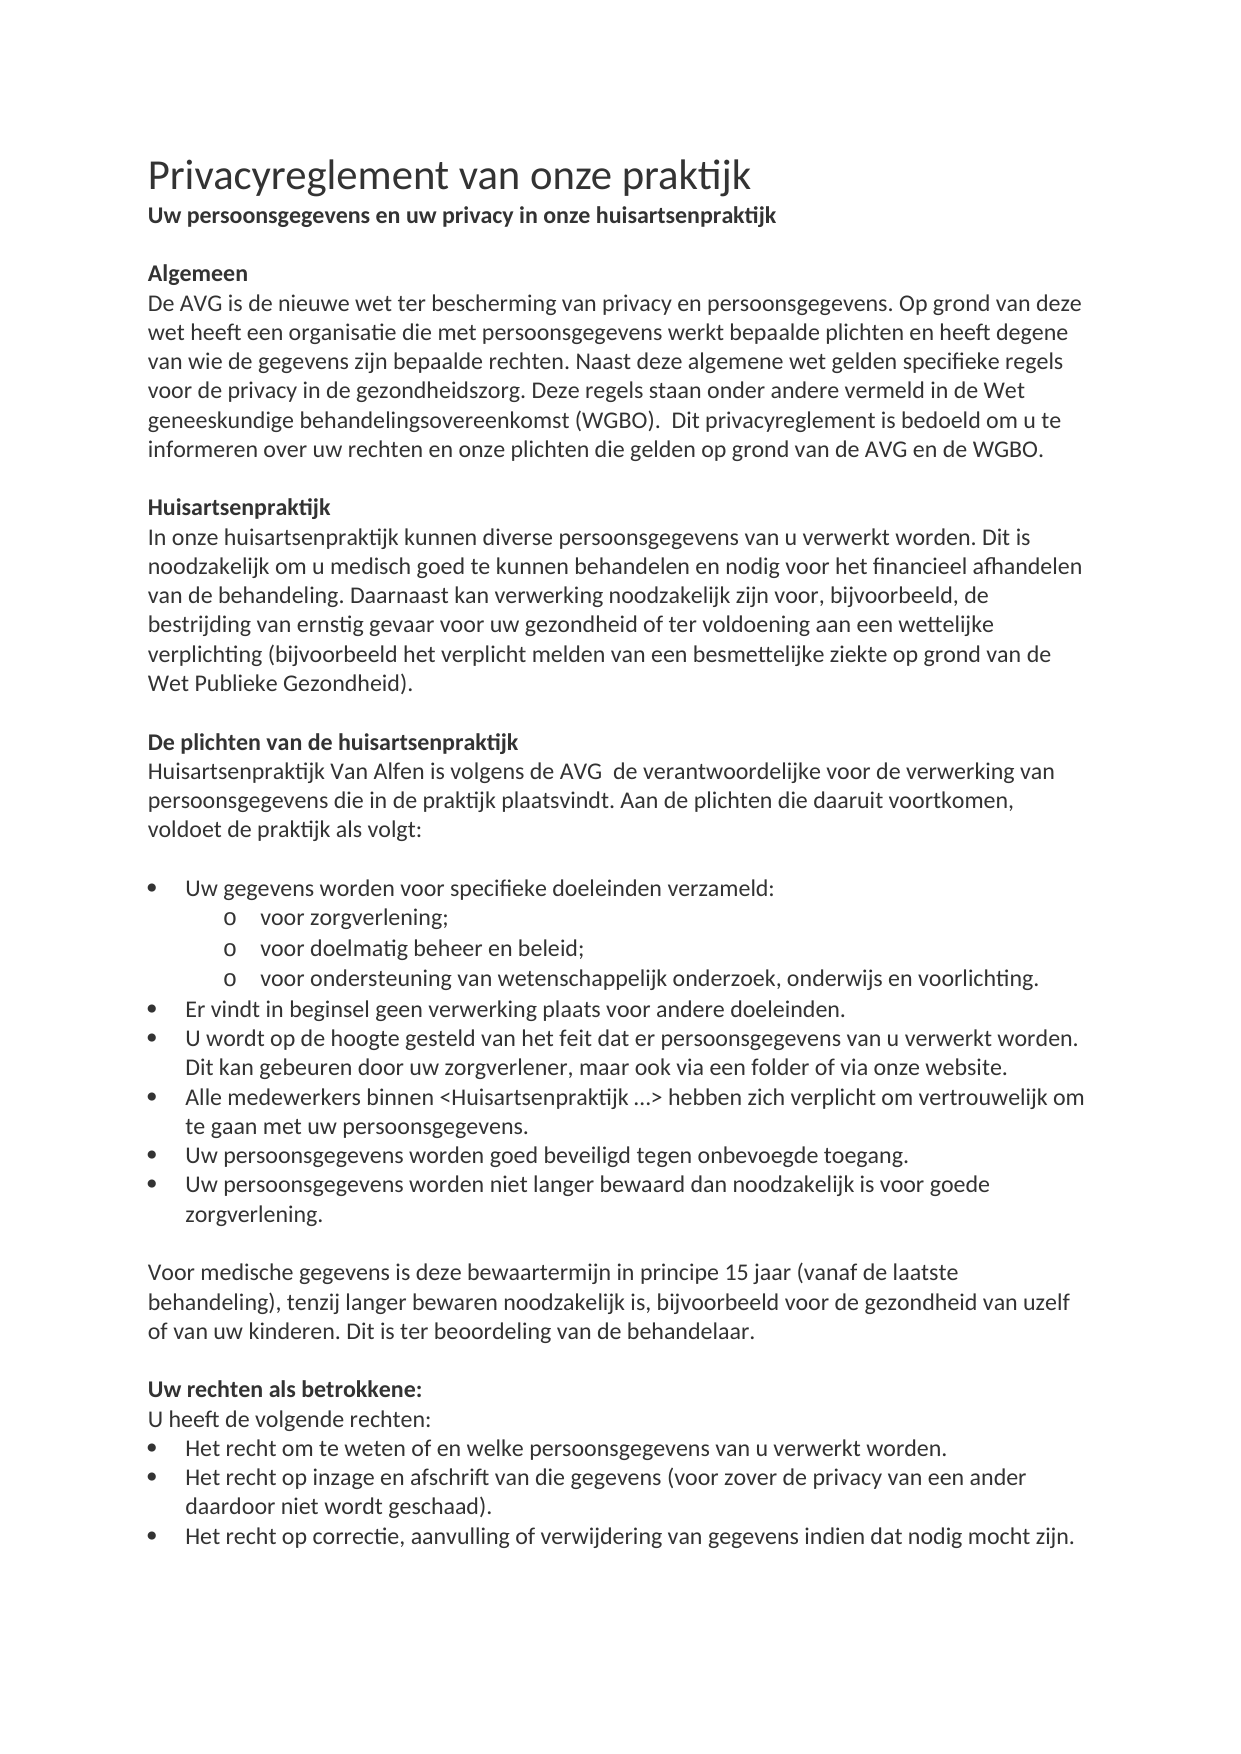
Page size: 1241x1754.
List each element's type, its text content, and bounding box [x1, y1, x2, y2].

list Alle medewerkers binnen <Huisartsenpraktijk …> hebben zich verplicht om vertrouwelijk om te gaan met uw persoonsgegevens. [148, 1082, 1093, 1140]
list Uw persoonsgegevens worden goed beveiligd tegen onbevoegde toegang. [148, 1140, 1093, 1169]
text Algemeen [148, 258, 1093, 288]
list U wordt op de hoogte gesteld van het feit dat er persoonsgegevens van u verwerkt worden. Dit kan gebeuren door uw zorgverlener, maar ook via een folder of via onze website. [148, 1023, 1093, 1082]
list voor zorgverlening; [223, 902, 1093, 933]
list voor ondersteuning van wetenschappelijk onderzoek, onderwijs en voorlichting. [223, 963, 1093, 994]
text In onze huisartsenpraktijk kunnen diverse persoonsgegevens van u verwerkt worden. Dit is noodzakelijk om u medisch goed te kunnen behandelen en nodig voor het financieel afhandelen van de behandeling. Daarnaast kan verwerking noodzakelijk zijn voor, bijvoorbeeld, de bestrijding van ernstig gevaar voor uw gezondheid of ter voldoening aan een wettelijke verplichting (bijvoorbeeld het verplicht melden van een besmettelijke ziekte op grond van de Wet Publieke Gezondheid). [148, 522, 1093, 697]
text Uw rechten als betrokkene: [148, 1374, 1093, 1404]
list Het recht op correctie, aanvulling of verwijdering van gegevens indien dat nodig mocht zijn. [148, 1521, 1093, 1550]
text U heeft de volgende rechten: [148, 1404, 1093, 1433]
list Het recht om te weten of en welke persoonsgegevens van u verwerkt worden. [148, 1433, 1093, 1462]
list voor doelmatig beheer en beleid; [223, 933, 1093, 963]
text Voor medische gegevens is deze bewaartermijn in principe 15 jaar (vanaf de laatste behandeling), tenzij langer bewaren noodzakelijk is, bijvoorbeeld voor de gezondheid van uzelf of van uw kinderen. Dit is ter beoordeling van de behandelaar. [148, 1257, 1093, 1345]
text De AVG is de nieuwe wet ter bescherming van privacy en persoonsgegevens. Op grond van deze wet heeft een organisatie die met persoonsgegevens werkt bepaalde plichten en heeft degene van wie de gegevens zijn bepaalde rechten. Naast deze algemene wet gelden specifieke regels voor de privacy in de gezondheidszorg. Deze regels staan onder andere vermeld in de Wet geneeskundige behandelingsovereenkomst (WGBO). Dit privacyreglement is bedoeld om u te informeren over uw rechten en onze plichten die gelden op grond van de AVG en de WGBO. [148, 288, 1093, 463]
text Huisartsenpraktijk Van Alfen is volgens de AVG de verantwoordelijke voor de verwerking van persoonsgegevens die in de praktijk plaatsvindt. Aan de plichten die daaruit voortkomen, voldoet de praktijk als volgt: [148, 756, 1093, 844]
list Het recht op inzage en afschrift van die gegevens (voor zover de privacy van een ander daardoor niet wordt geschaad). [148, 1462, 1093, 1521]
list Uw gegevens worden voor specifieke doeleinden verzameld: [148, 873, 1093, 902]
list Uw persoonsgegevens worden niet langer bewaard dan noodzakelijk is voor goede zorgverlening. [148, 1169, 1093, 1228]
text Uw persoonsgegevens en uw privacy in onze huisartsenpraktijk [148, 200, 1093, 229]
text Huisartsenpraktijk [148, 492, 1093, 522]
text Privacyreglement van onze praktijk [148, 148, 1093, 200]
text De plichten van de huisartsenpraktijk [148, 727, 1093, 756]
list Er vindt in beginsel geen verwerking plaats voor andere doeleinden. [148, 994, 1093, 1023]
